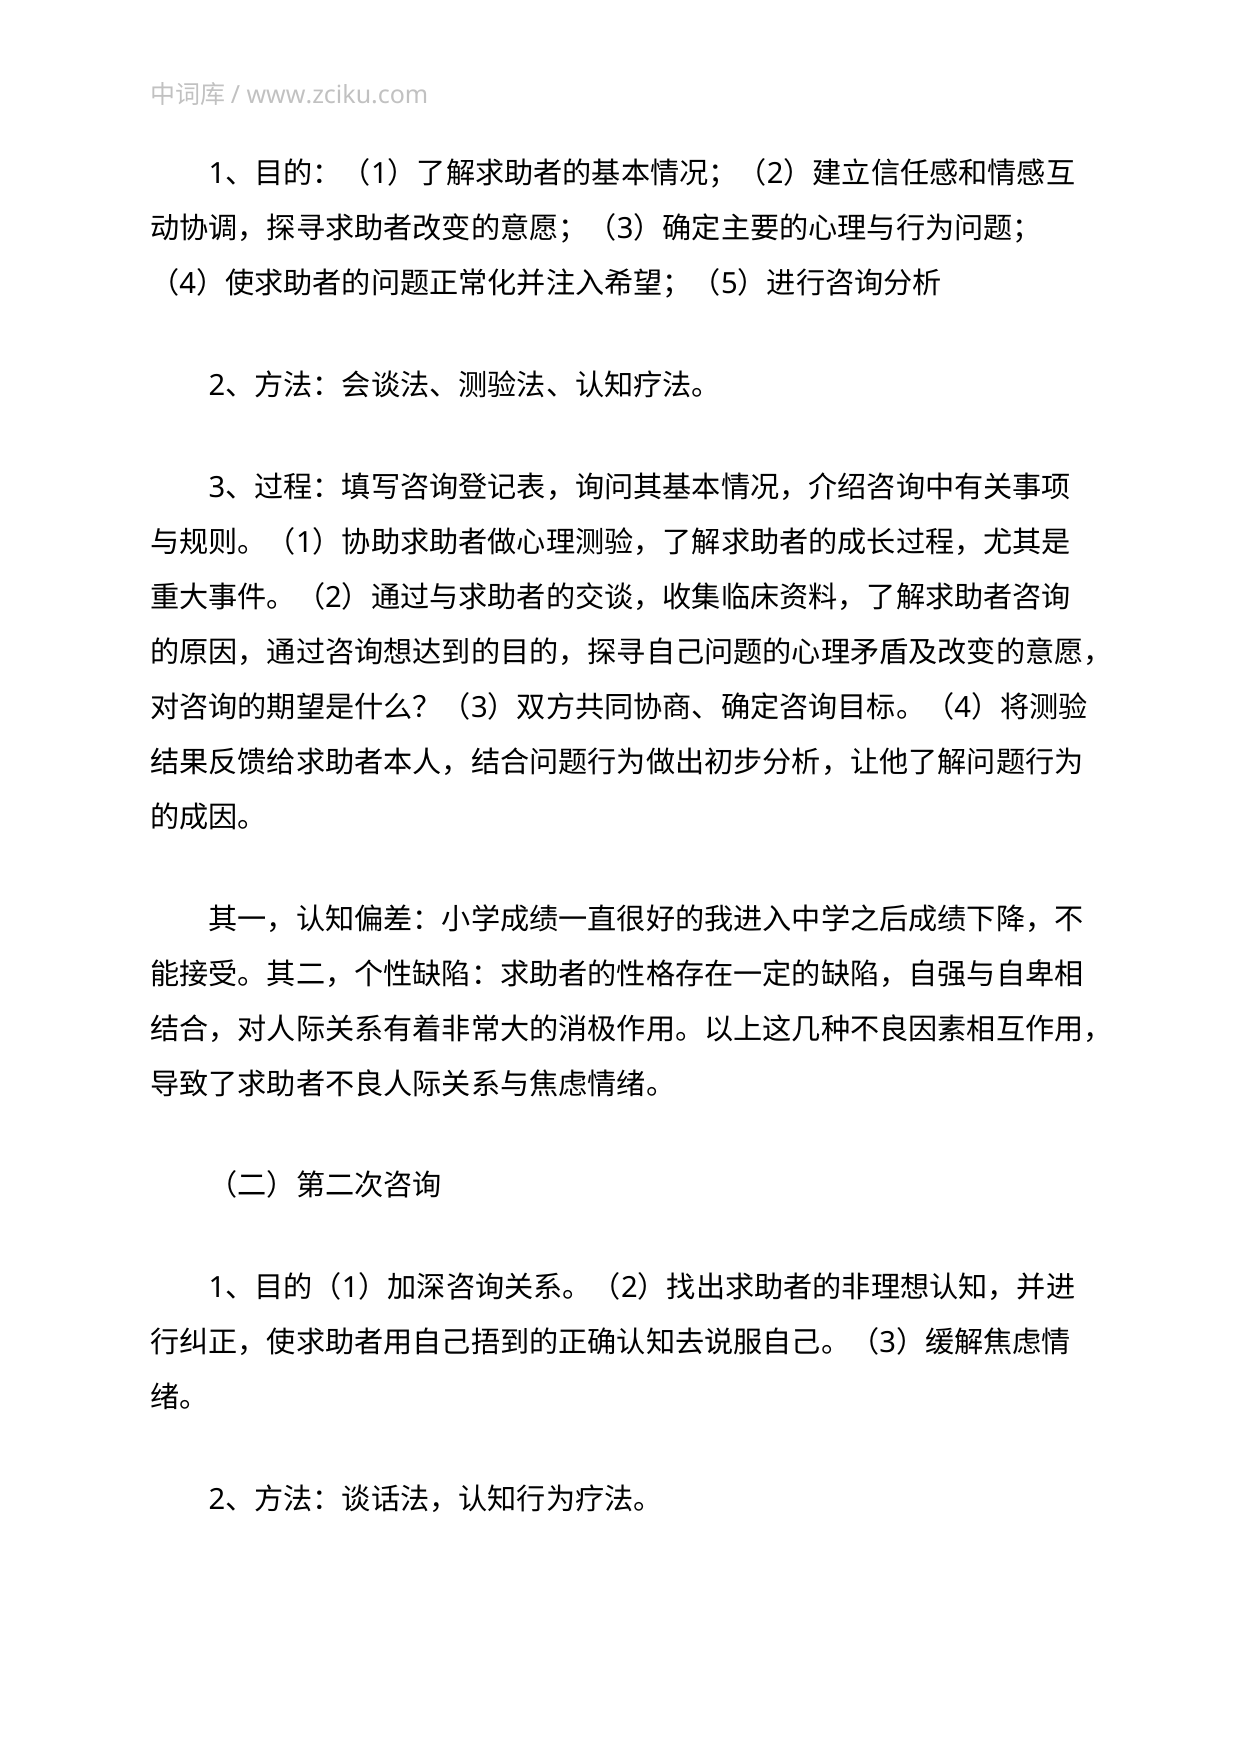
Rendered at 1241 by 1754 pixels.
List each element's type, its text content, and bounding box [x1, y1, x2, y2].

text 1、目的：（1）了解求助者的基本情况；（2）建立信任感和情感互动协调，探寻求助者改变的意愿；（3）确定主要的心理与行为问题；（4）使求助者的问题正常化并注入希望；（5）进行咨询分析 [150, 150, 1090, 302]
text 3、过程：填写咨询登记表，询问其基本情况，介绍咨询中有关事项与规则。（1）协助求助者做心理测验，了解求助者的成长过程，尤其是重大事件。（2）通过与求助者的交谈，收集临床资料，了解求助者咨询的原因，通过咨询想达到的目的，探寻自己问题的心理矛盾及改变的意愿，对咨询的期望是什么？（3）双方共同协商、确定咨询目标。（4）将测验结果反馈给求助者本人，结合问题行为做出初步分析，让他了解问题行为的成因。 [150, 464, 1090, 836]
text 其一，认知偏差：小学成绩一直很好的我进入中学之后成绩下降，不能接受。其二，个性缺陷：求助者的性格存在一定的缺陷，自强与自卑相结合，对人际关系有着非常大的消极作用。以上这几种不良因素相互作用，导致了求助者不良人际关系与焦虑情绪。 [150, 896, 1090, 1102]
text 2、方法：谈话法，认知行为疗法。 [150, 1476, 1090, 1518]
text 2、方法：会谈法、测验法、认知疗法。 [150, 362, 1090, 404]
text 1、目的（1）加深咨询关系。（2）找出求助者的非理想认知，并进行纠正，使求助者用自己捂到的正确认知去说服自己。（3）缓解焦虑情绪。 [150, 1264, 1090, 1416]
text （二）第二次咨询 [150, 1162, 1090, 1204]
